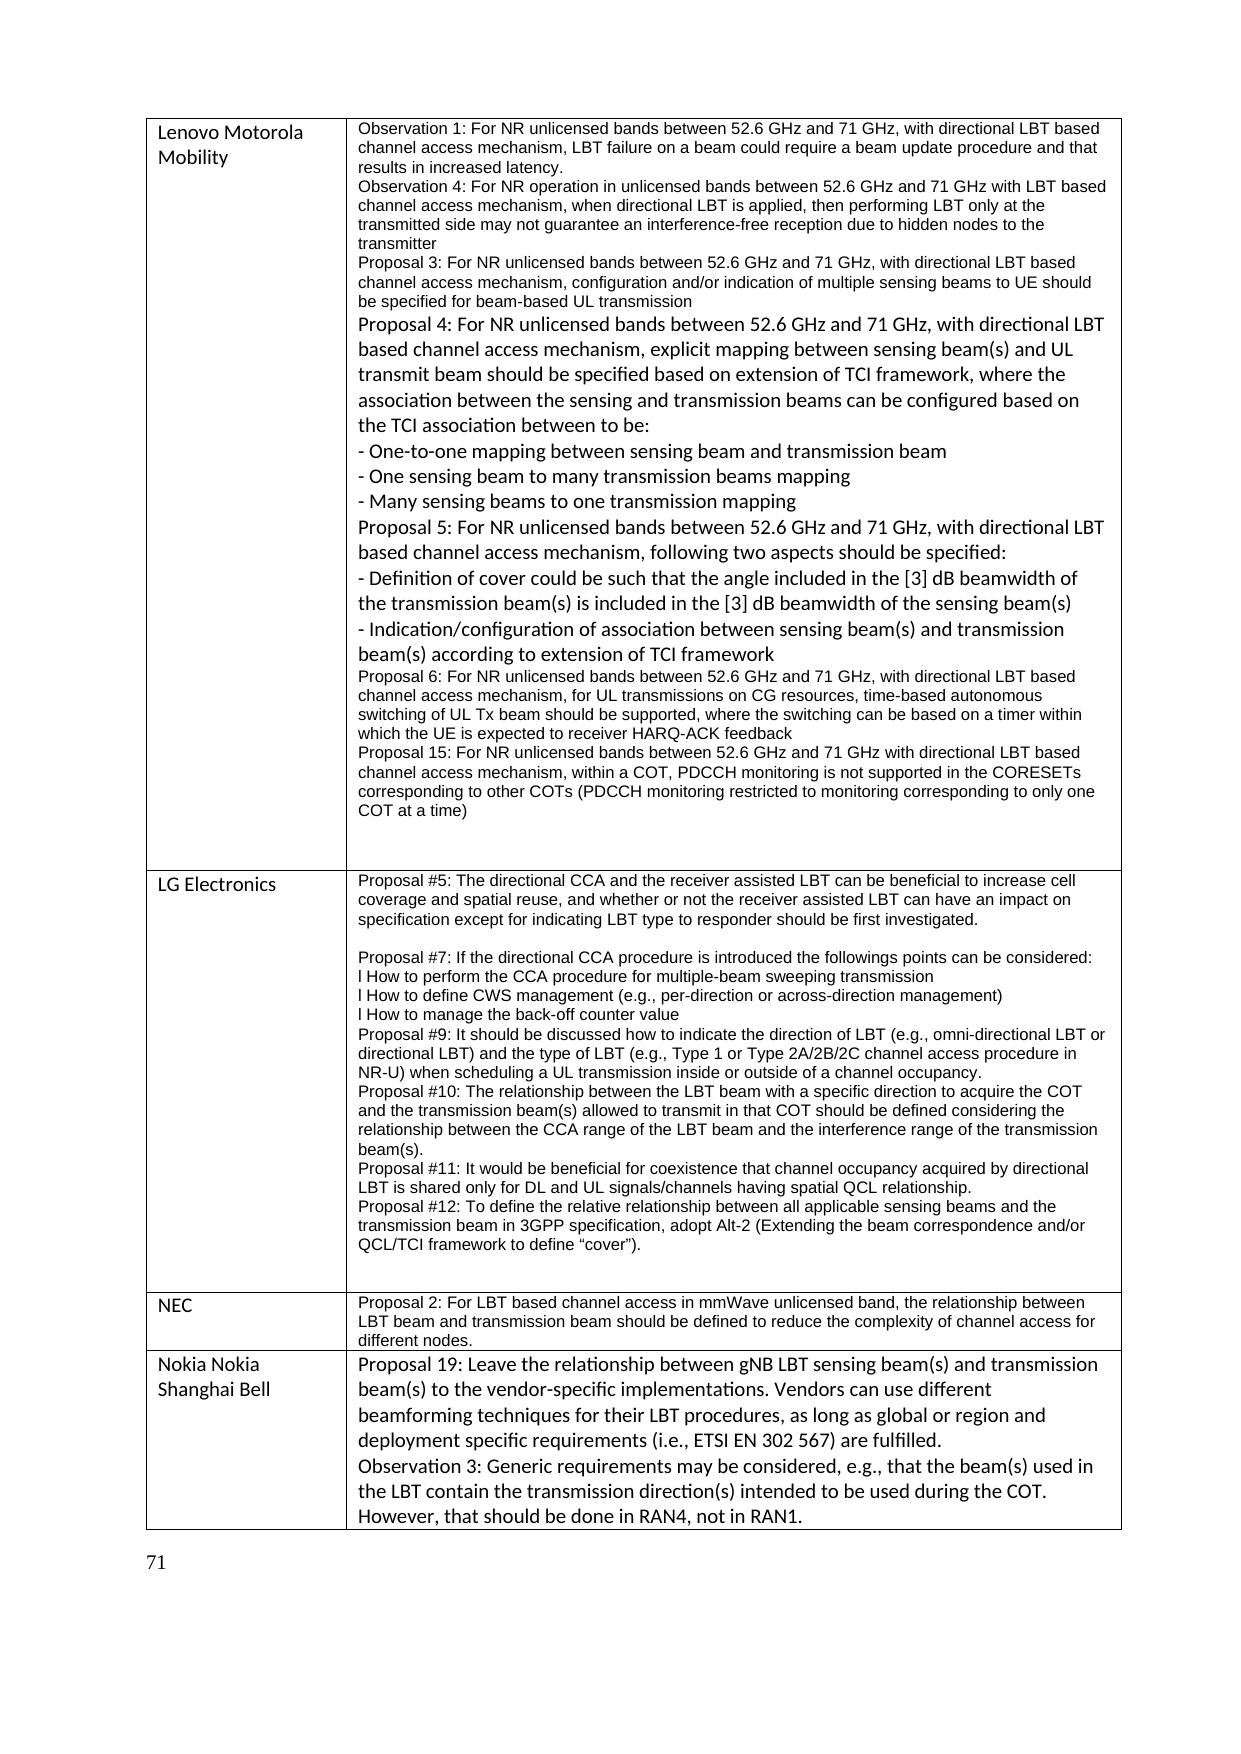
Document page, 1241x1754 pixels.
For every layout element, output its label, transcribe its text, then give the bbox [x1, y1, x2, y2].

table_cell Proposal 2: For LBT based channel access in mmWave unlicensed band, the relationship between LBT beam and transmission beam should be defined to reduce the complexity of channel access for different nodes. [347, 1293, 1121, 1350]
table_cell NEC [147, 1293, 346, 1350]
table_cell LG Electronics [147, 871, 346, 1292]
table_cell Nokia Nokia Shanghai Bell [147, 1351, 346, 1529]
table_cell Proposal #5: The directional CCA and the receiver assisted LBT can be beneficial to increase cell coverage and spatial reuse, and whether or not the receiver assisted LBT can have an impact on specification except for indicating LBT type to responder should be first investigated. Proposal #7: If the directional CCA procedure is introduced the followings points can be considered: l How to perform the CCA procedure for multiple-beam sweeping transmission l How to define CWS management (e.g., per-direction or across-direction management) l How to manage the back-off counter value Proposal #9: It should be discussed how to indicate the direction of LBT (e.g., omni-directional LBT or directional LBT) and the type of LBT (e.g., Type 1 or Type 2A/2B/2C channel access procedure in NR-U) when scheduling a UL transmission inside or outside of a channel occupancy. Proposal #10: The relationship between the LBT beam with a specific direction to acquire the COT and the transmission beam(s) allowed to transmit in that COT should be defined considering the relationship between the CCA range of the LBT beam and the interference range of the transmission beam(s). Proposal #11: It would be beneficial for coexistence that channel occupancy acquired by directional LBT is shared only for DL and UL signals/channels having spatial QCL relationship. Proposal #12: To define the relative relationship between all applicable sensing beams and the transmission beam in 3GPP specification, adopt Alt-2 (Extending the beam correspondence and/or QCL/TCI framework to define “cover”). [347, 871, 1121, 1292]
table_cell Lenovo Motorola Mobility [147, 119, 346, 870]
table_cell Observation 1: For NR unlicensed bands between 52.6 GHz and 71 GHz, with directional LBT based channel access mechanism, LBT failure on a beam could require a beam update procedure and that results in increased latency. Observation 4: For NR operation in unlicensed bands between 52.6 GHz and 71 GHz with LBT based channel access mechanism, when directional LBT is applied, then performing LBT only at the transmitted side may not guarantee an interference-free reception due to hidden nodes to the transmitter Proposal 3: For NR unlicensed bands between 52.6 GHz and 71 GHz, with directional LBT based channel access mechanism, configuration and/or indication of multiple sensing beams to UE should be specified for beam-based UL transmission Proposal 4: For NR unlicensed bands between 52.6 GHz and 71 GHz, with directional LBT based channel access mechanism, explicit mapping between sensing beam(s) and UL transmit beam should be specified based on extension of TCI framework, where the association between the sensing and transmission beams can be configured based on the TCI association between to be: - One-to-one mapping between sensing beam and transmission beam - One sensing beam to many transmission beams mapping - Many sensing beams to one transmission mapping Proposal 5: For NR unlicensed bands between 52.6 GHz and 71 GHz, with directional LBT based channel access mechanism, following two aspects should be specified: - Definition of cover could be such that the angle included in the [3] dB beamwidth of the transmission beam(s) is included in the [3] dB beamwidth of the sensing beam(s) - Indication/configuration of association between sensing beam(s) and transmission beam(s) according to extension of TCI framework Proposal 6: For NR unlicensed bands between 52.6 GHz and 71 GHz, with directional LBT based channel access mechanism, for UL transmissions on CG resources, time-based autonomous switching of UL Tx beam should be supported, where the switching can be based on a timer within which the UE is expected to receiver HARQ-ACK feedback Proposal 15: For NR unlicensed bands between 52.6 GHz and 71 GHz with directional LBT based channel access mechanism, within a COT, PDCCH monitoring is not supported in the CORESETs corresponding to other COTs (PDCCH monitoring restricted to monitoring corresponding to only one COT at a time) [347, 119, 1121, 870]
table_cell Proposal 19: Leave the relationship between gNB LBT sensing beam(s) and transmission beam(s) to the vendor-specific implementations. Vendors can use different beamforming techniques for their LBT procedures, as long as global or region and deployment specific requirements (i.e., ETSI EN 302 567) are fulfilled. Observation 3: Generic requirements may be considered, e.g., that the beam(s) used in the LBT contain the transmission direction(s) intended to be used during the COT. However, that should be done in RAN4, not in RAN1. [347, 1351, 1121, 1529]
